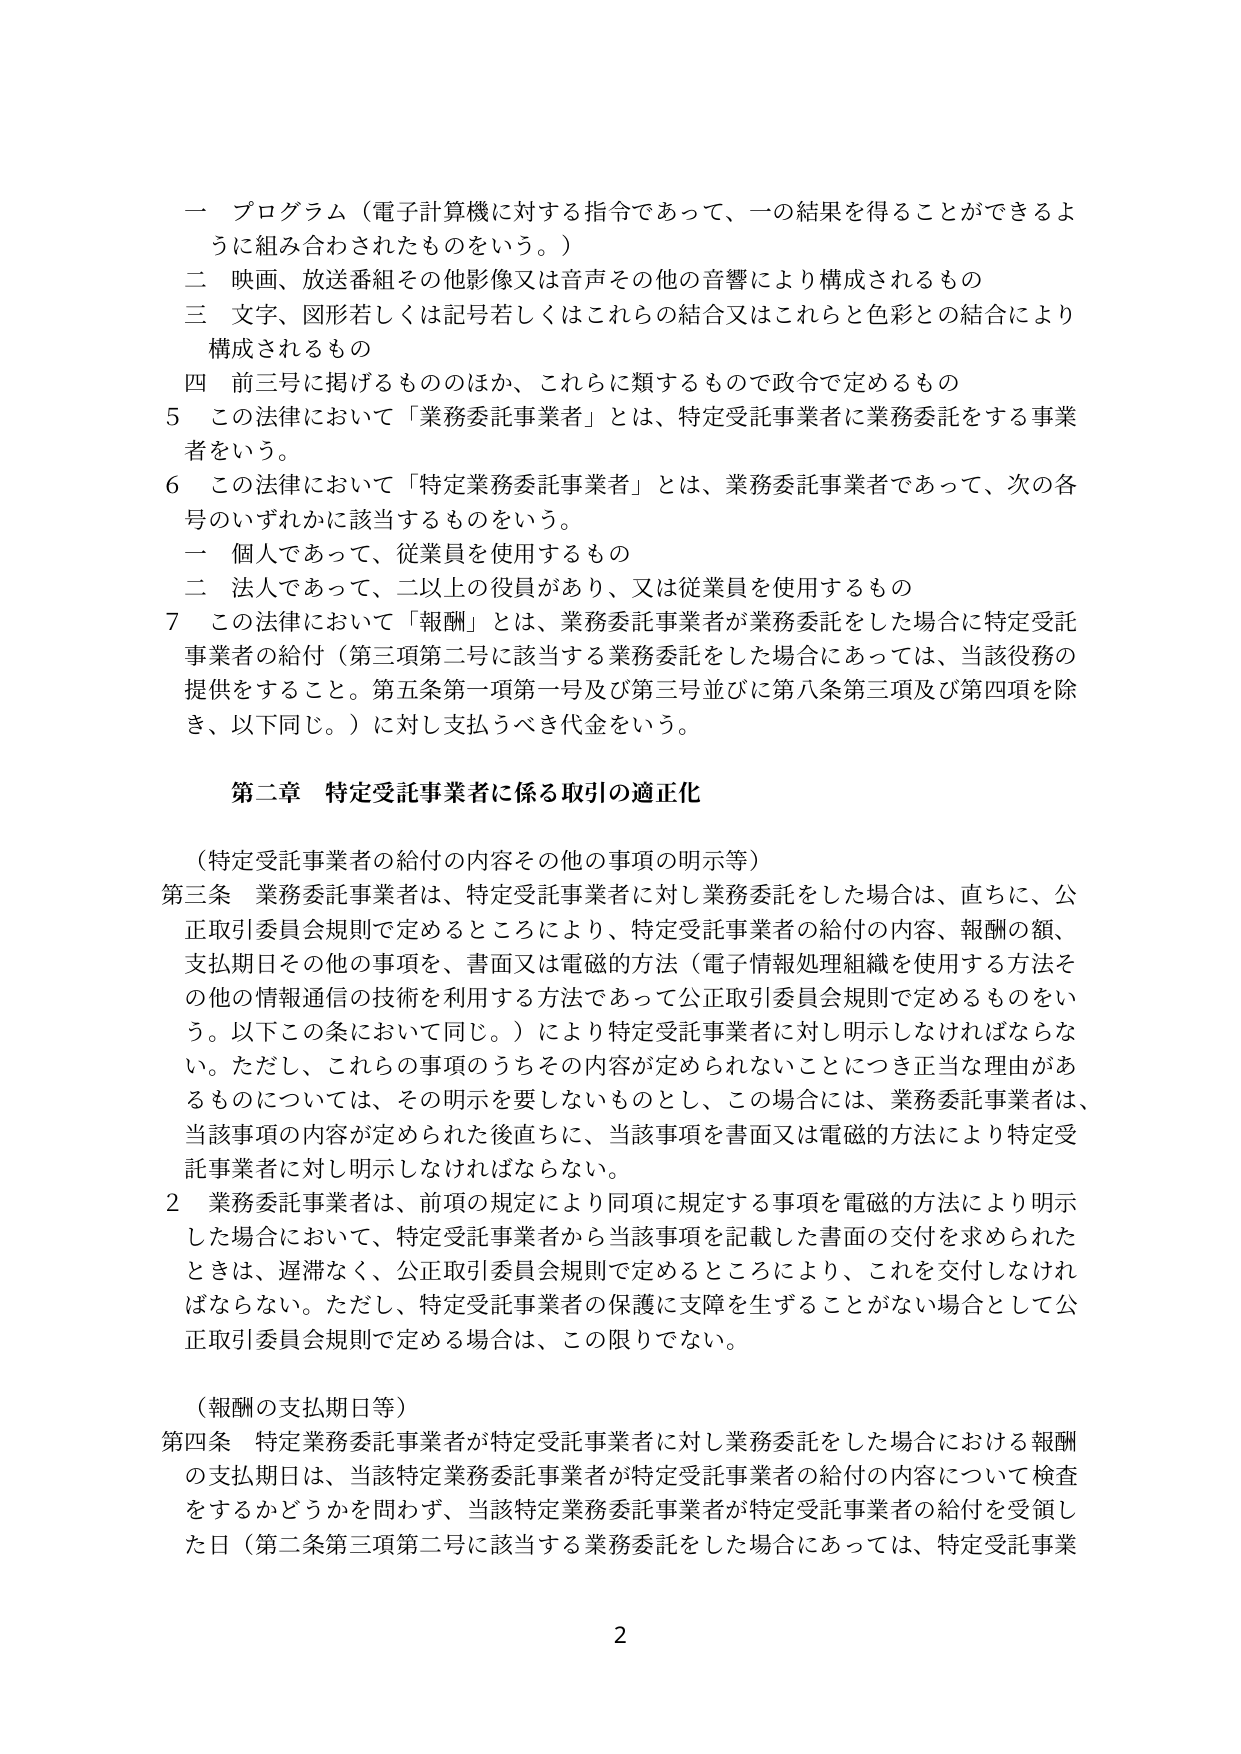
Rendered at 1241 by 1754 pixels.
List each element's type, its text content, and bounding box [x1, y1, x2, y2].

text （特定受託事業者の給付の内容その他の事項の明示等） [184, 843, 1079, 877]
text 第二章 特定受託事業者に係る取引の適正化 [230, 774, 1079, 809]
text 一 個人であって、従業員を使用するもの [184, 535, 1079, 569]
text ７ この法律において「報酬」とは、業務委託事業者が業務委託をした場合に特定受託事業者の給付（第三項第二号に該当する業務委託をした場合にあっては、当該役務の提供をすること。第五条第一項第一号及び第三号並びに第八条第三項及び第四項を除き、以下同じ。）に対し支払うべき代金をいう。 [161, 604, 1079, 740]
text （報酬の支払期日等） [184, 1389, 1079, 1424]
text ５ この法律において「業務委託事業者」とは、特定受託事業者に業務委託をする事業者をいう。 [161, 399, 1079, 467]
text 一 プログラム（電子計算機に対する指令であって、一の結果を得ることができるように組み合わされたものをいう。） [184, 194, 1079, 262]
text 三 文字、図形若しくは記号若しくはこれらの結合又はこれらと色彩との結合により構成されるもの [184, 296, 1079, 364]
text 二 映画、放送番組その他影像又は音声その他の音響により構成されるもの [184, 262, 1079, 296]
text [161, 1424, 1079, 1560]
text ６ この法律において「特定業務委託事業者」とは、業務委託事業者であって、次の各号のいずれかに該当するものをいう。 [161, 467, 1079, 535]
text 二 法人であって、二以上の役員があり、又は従業員を使用するもの [184, 569, 1079, 604]
text 第三条 業務委託事業者は、特定受託事業者に対し業務委託をした場合は、直ちに、公正取引委員会規則で定めるところにより、特定受託事業者の給付の内容、報酬の額、支払期日その他の事項を、書面又は電磁的方法（電子情報処理組織を使用する方法その他の情報通信の技術を利用する方法であって公正取引委員会規則で定めるものをいう。以下この条において同じ。）により特定受託事業者に対し明示しなければならない。ただし、これらの事項のうちその内容が定められないことにつき正当な理由があるものについては、その明示を要しないものとし、この場合には、業務委託事業者は、当該事項の内容が定められた後直ちに、当該事項を書面又は電磁的方法により特定受託事業者に対し明示しなければならない。 [161, 877, 1079, 1184]
text 四 前三号に掲げるもののほか、これらに類するもので政令で定めるもの [184, 364, 1079, 399]
text ２ 業務委託事業者は、前項の規定により同項に規定する事項を電磁的方法により明示した場合において、特定受託事業者から当該事項を記載した書面の交付を求められたときは、遅滞なく、公正取引委員会規則で定めるところにより、これを交付しなければならない。ただし、特定受託事業者の保護に支障を生ずることがない場合として公正取引委員会規則で定める場合は、この限りでない。 [161, 1184, 1079, 1355]
